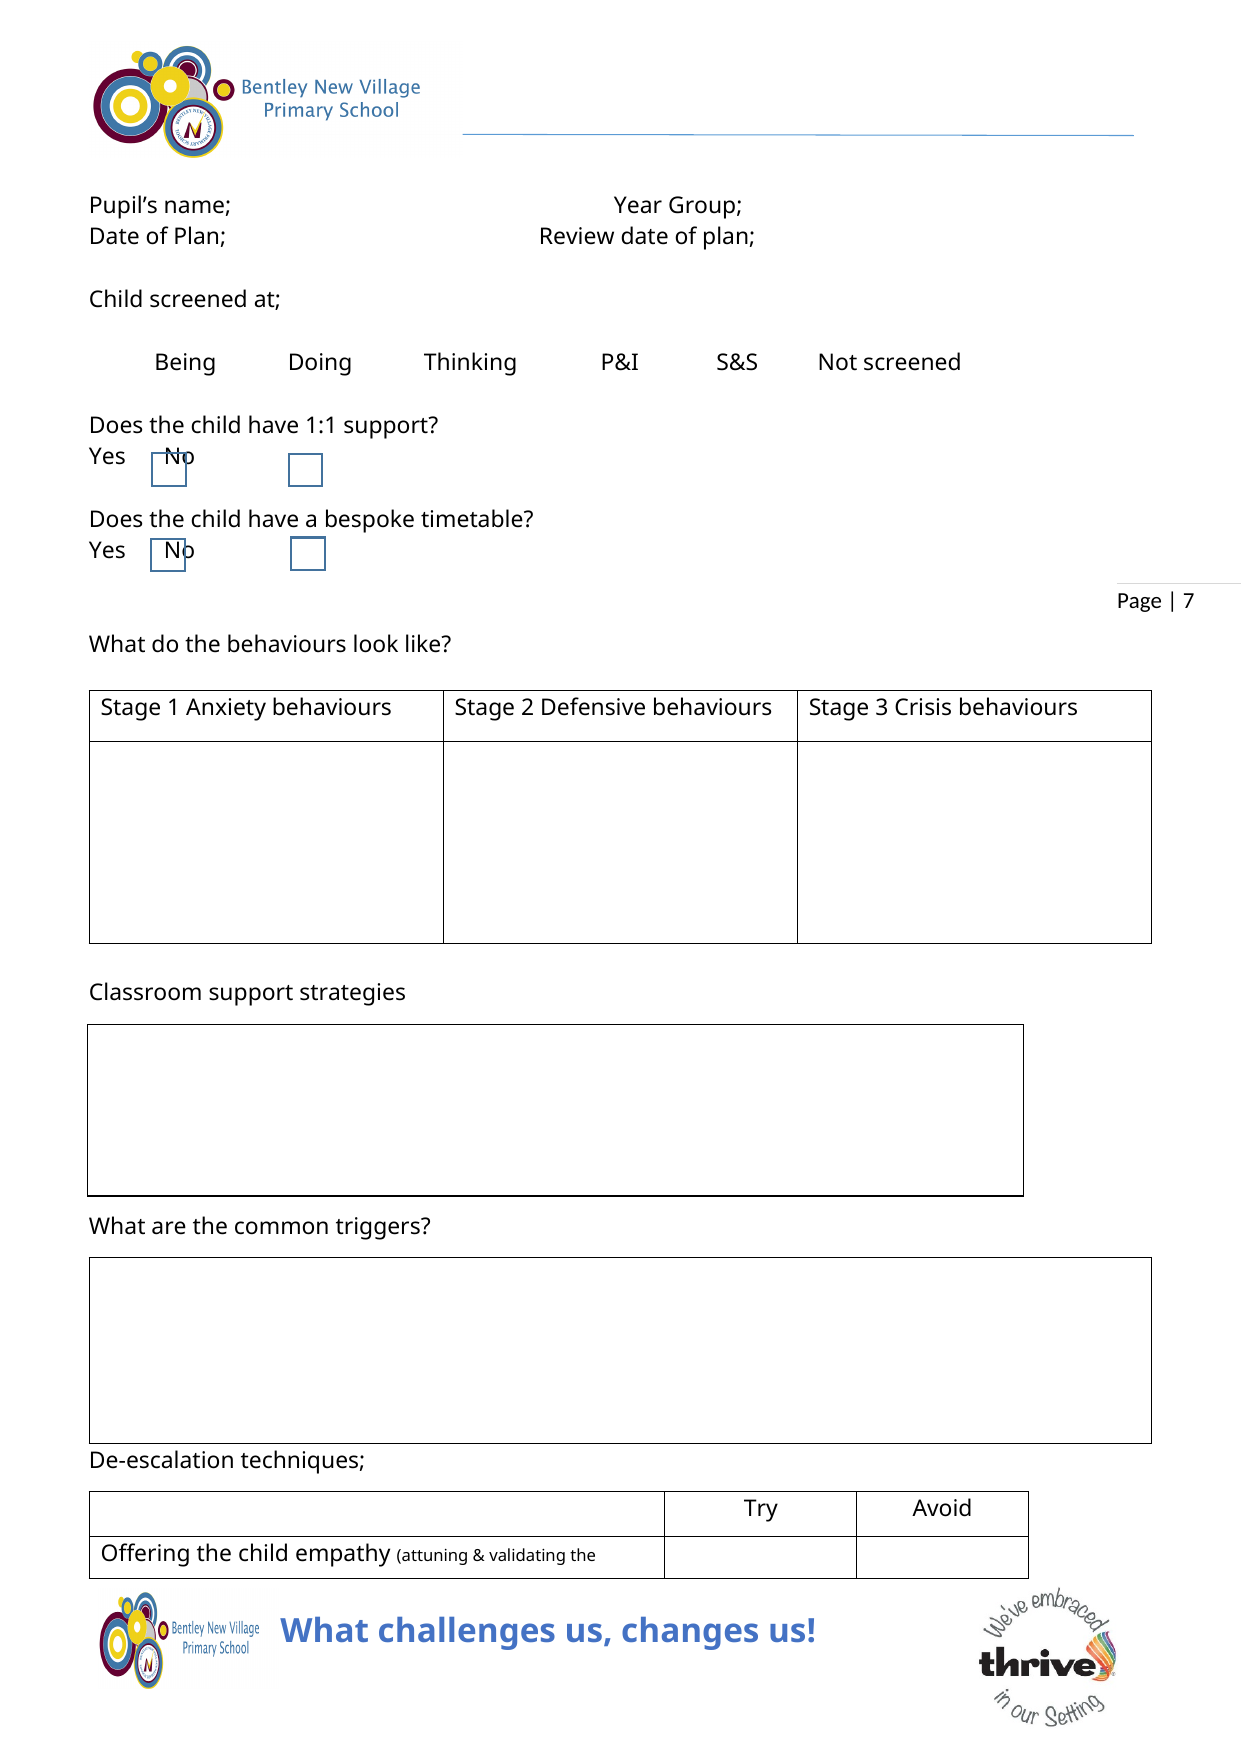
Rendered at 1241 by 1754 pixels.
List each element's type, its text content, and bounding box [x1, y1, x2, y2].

table_cell [665, 1537, 856, 1578]
text Pupil’s name; Year Group; [89, 189, 1152, 220]
table_header Stage 2 Defensive behaviours [444, 691, 797, 741]
table_header Try [665, 1492, 856, 1536]
text Being Doing Thinking P&I S&S Not screened [89, 346, 1152, 377]
table_header [90, 1258, 1151, 1443]
table_cell [90, 742, 443, 943]
text Date of Plan; Review date of plan; [89, 220, 1152, 251]
table_cell [857, 1537, 1028, 1578]
text What are the common triggers? [89, 1210, 1152, 1241]
table_header [90, 1492, 664, 1536]
table_header Avoid [857, 1492, 1028, 1536]
picture [973, 1580, 1121, 1727]
text Classroom support strategies [89, 976, 1152, 1007]
text De-escalation techniques; [89, 1444, 1152, 1475]
text What do the behaviours look like? [89, 627, 1152, 659]
text Does the child have a bespoke timetable? [89, 502, 1152, 534]
table_cell [798, 742, 1151, 943]
text Child screened at; [89, 283, 1152, 314]
picture [88, 41, 463, 158]
table_header Stage 1 Anxiety behaviours [90, 691, 443, 741]
text Yes No [89, 440, 1152, 471]
table_cell Offering the child empathy (attuning & validating the experience) [90, 1537, 664, 1578]
picture [97, 1588, 279, 1689]
table_header Stage 3 Crisis behaviours [798, 691, 1151, 741]
text Yes No [89, 534, 1152, 565]
text Does the child have 1:1 support? [89, 409, 1152, 440]
table_cell [444, 742, 797, 943]
